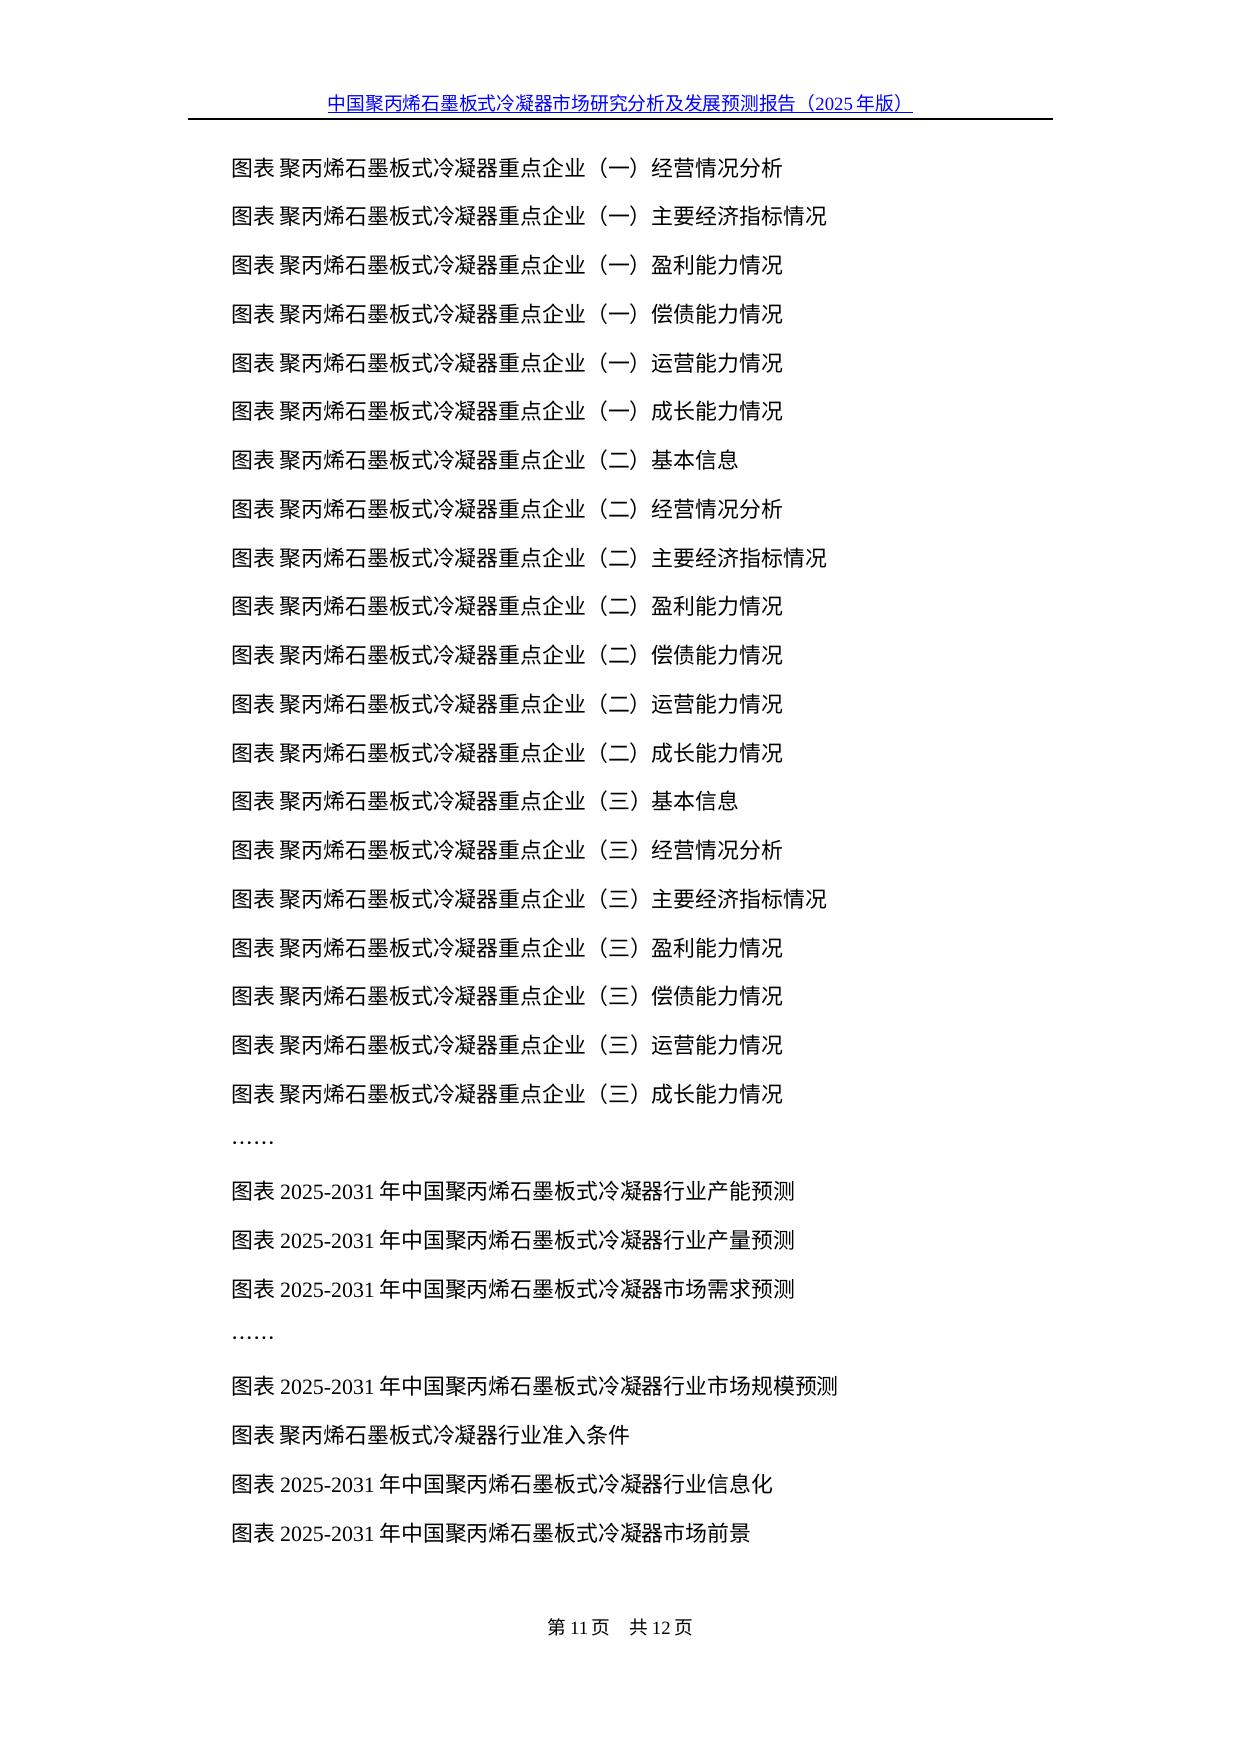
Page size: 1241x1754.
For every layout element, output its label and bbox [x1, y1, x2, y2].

text [187, 150, 1053, 1548]
